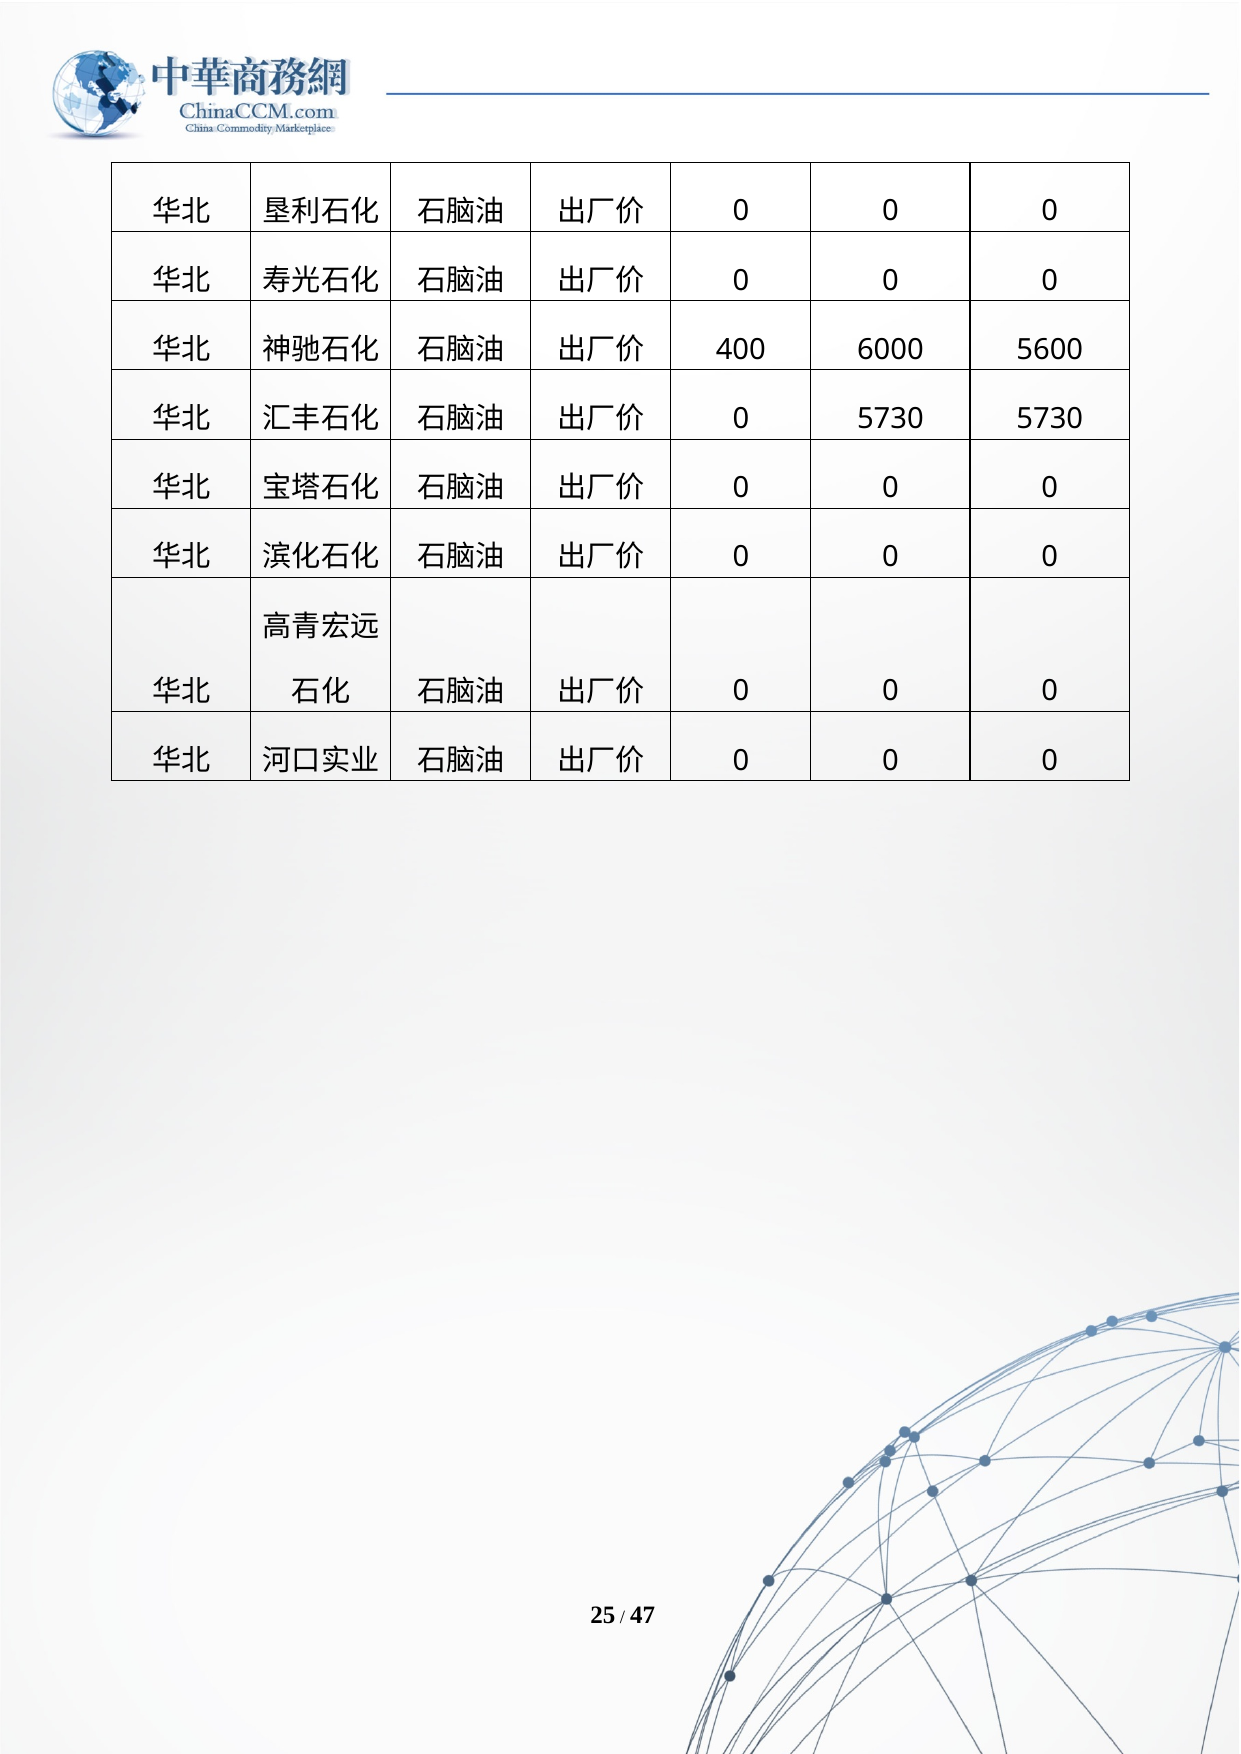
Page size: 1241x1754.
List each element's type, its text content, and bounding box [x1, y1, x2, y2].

table_cell 石脑油 [391, 440, 530, 508]
table_cell 0 [971, 440, 1129, 508]
table_cell 华北 [112, 578, 250, 711]
table_cell 6000 [811, 301, 969, 369]
table_cell 出厂价 [531, 440, 670, 508]
table_cell 0 [811, 509, 969, 577]
table_cell 0 [671, 712, 810, 780]
table_cell 华北 [112, 440, 250, 508]
table_cell 0 [971, 578, 1129, 711]
table_cell 出厂价 [531, 370, 670, 438]
table_cell 滨化石化 [251, 509, 390, 577]
table_cell 0 [811, 163, 969, 231]
table_cell 石脑油 [391, 163, 530, 231]
table_cell 神驰石化 [251, 301, 390, 369]
table_cell 高青宏远石化 [251, 578, 390, 711]
table_cell 石脑油 [391, 232, 530, 300]
table_cell 华北 [112, 509, 250, 577]
table_cell 0 [971, 163, 1129, 231]
table_cell 0 [671, 370, 810, 438]
table_cell 0 [671, 163, 810, 231]
table_cell 0 [811, 440, 969, 508]
table_cell 0 [811, 712, 969, 780]
table_cell 河口实业 [251, 712, 390, 780]
table_cell 石脑油 [391, 578, 530, 711]
table_cell 华北 [112, 232, 250, 300]
table_cell 0 [671, 440, 810, 508]
table_cell 5730 [971, 370, 1129, 438]
picture [0, 2, 1240, 1754]
table_cell 华北 [112, 370, 250, 438]
table_cell 出厂价 [531, 712, 670, 780]
table_cell 0 [671, 509, 810, 577]
table_cell 石脑油 [391, 370, 530, 438]
table_cell 出厂价 [531, 301, 670, 369]
table_cell 华北 [112, 712, 250, 780]
table_cell 出厂价 [531, 163, 670, 231]
table_cell 0 [811, 232, 969, 300]
table_cell 0 [671, 578, 810, 711]
table_cell 出厂价 [531, 232, 670, 300]
table_cell 0 [811, 578, 969, 711]
table_cell 石脑油 [391, 301, 530, 369]
table_cell 5600 [971, 301, 1129, 369]
table_cell 石脑油 [391, 712, 530, 780]
table_cell 寿光石化 [251, 232, 390, 300]
table_cell 华北 [112, 163, 250, 231]
table_cell 0 [971, 232, 1129, 300]
table_cell 400 [671, 301, 810, 369]
table_cell 0 [971, 712, 1129, 780]
table_cell 垦利石化 [251, 163, 390, 231]
table_cell 汇丰石化 [251, 370, 390, 438]
table_cell 宝塔石化 [251, 440, 390, 508]
table_cell 石脑油 [391, 509, 530, 577]
table_cell 0 [671, 232, 810, 300]
table_cell 5730 [811, 370, 969, 438]
table_cell 出厂价 [531, 509, 670, 577]
table_cell 0 [971, 509, 1129, 577]
table_cell 华北 [112, 301, 250, 369]
table_cell 出厂价 [531, 578, 670, 711]
